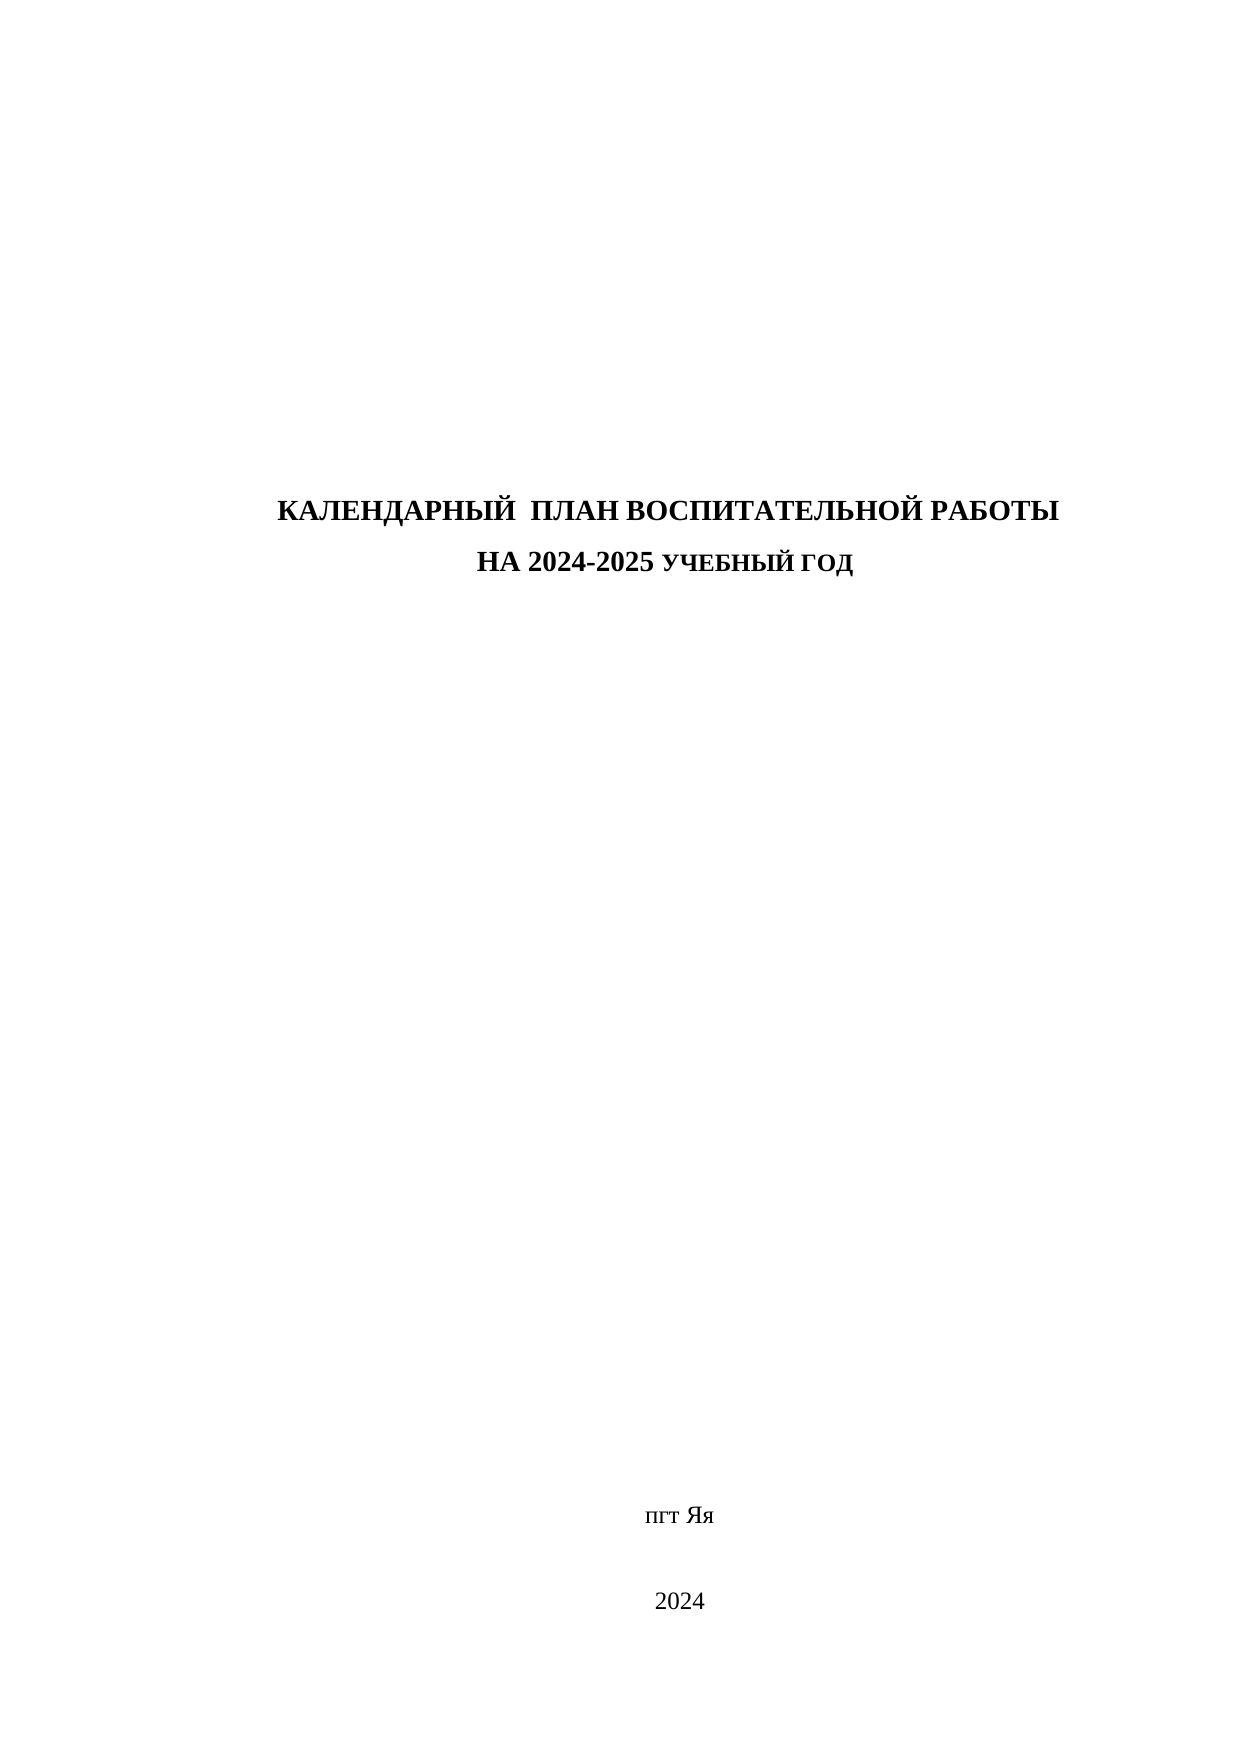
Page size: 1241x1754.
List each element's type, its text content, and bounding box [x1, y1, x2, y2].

text пгт Яя [164, 1500, 1194, 1528]
text 2024 [164, 1586, 1194, 1615]
text КАЛЕНДАРНЫЙ ПЛАН ВОСПИТАТЕЛЬНОЙ РАБОТЫ НА 2024-2025 УЧЕБНЫЙ ГОД [277, 493, 1090, 577]
